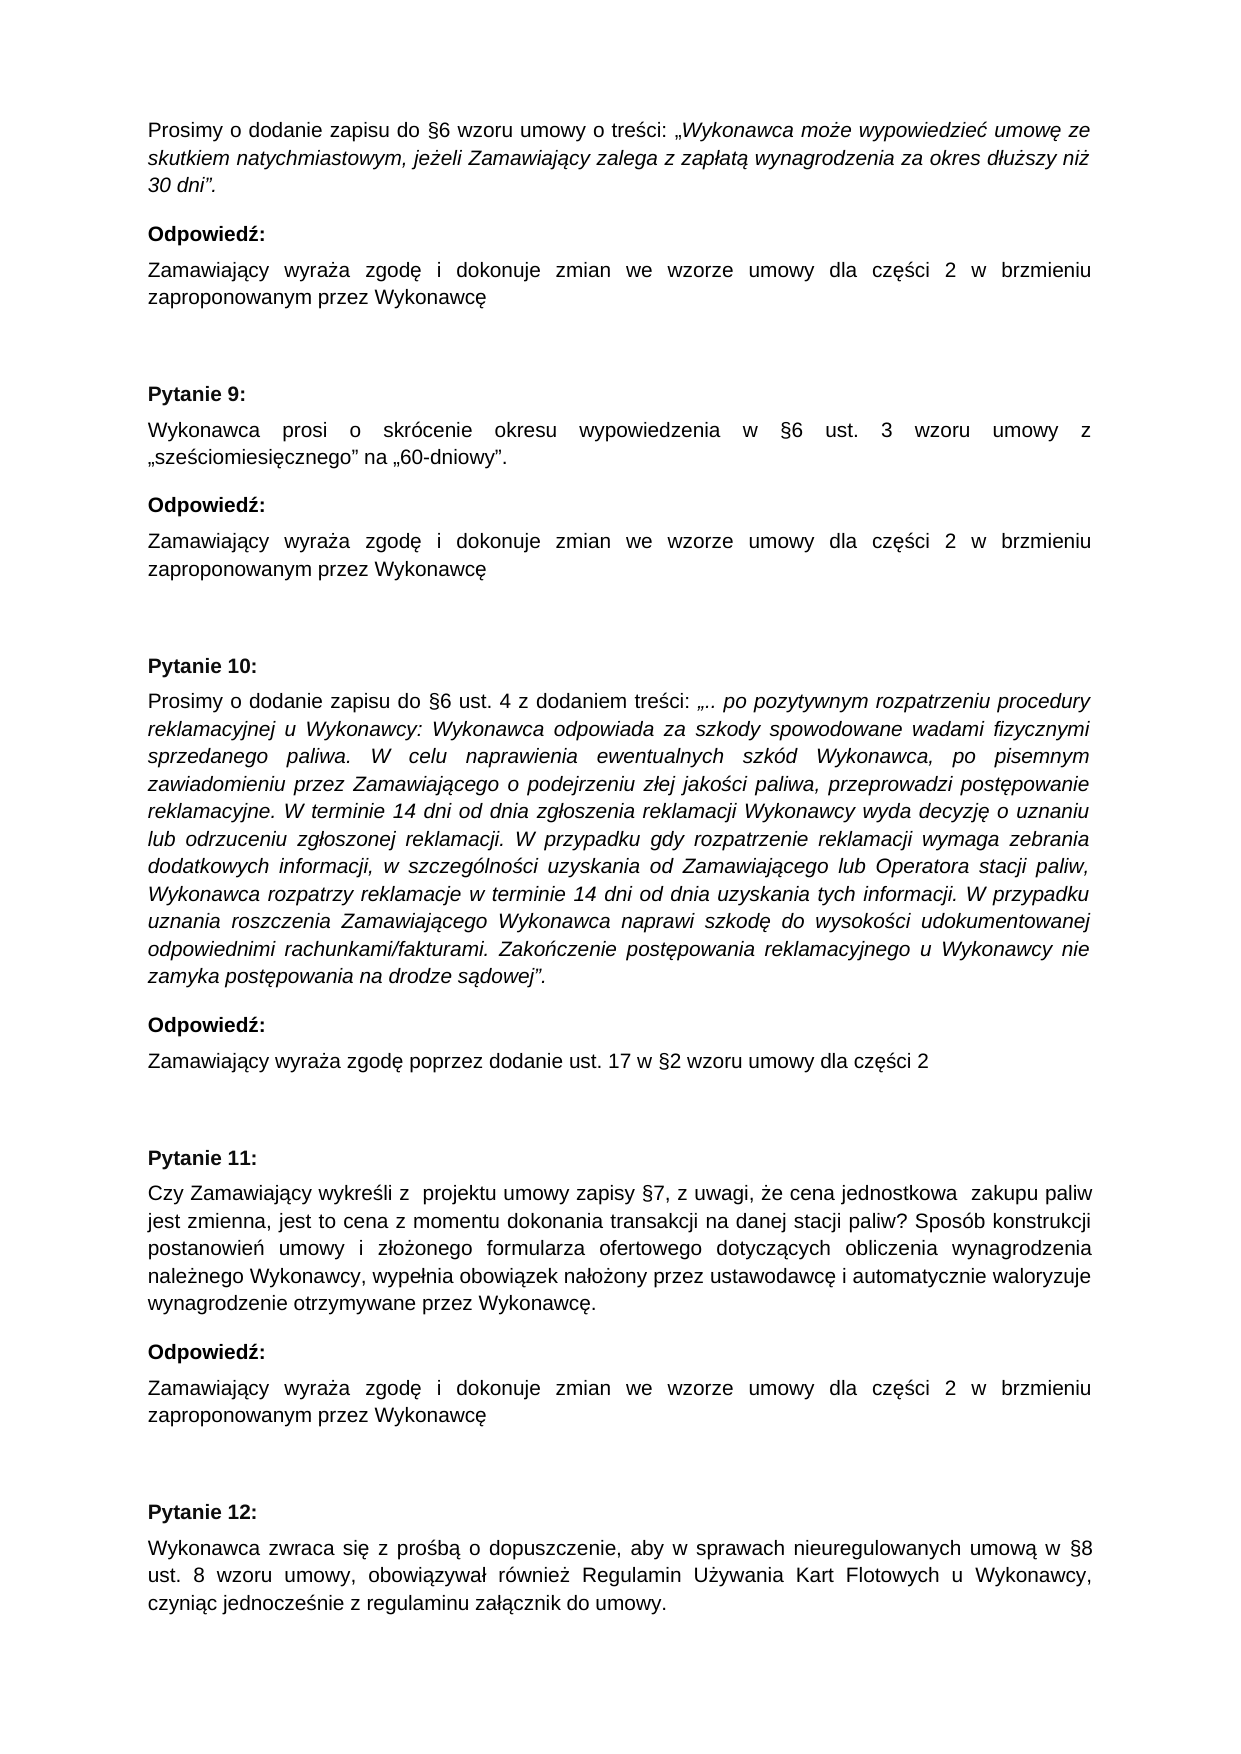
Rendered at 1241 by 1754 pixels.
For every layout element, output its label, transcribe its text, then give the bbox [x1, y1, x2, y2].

text Odpowiedź: [148, 493, 1122, 517]
text Pytanie 11: [148, 1145, 1093, 1169]
text Wykonawca zwraca się z prośbą o dopuszczenie, aby w sprawach nieuregulowanych umową w §8 ust. 8 wzoru umowy, obowiązywał również Regulamin Używania Kart Flotowych u Wykonawcy, czyniąc jednocześnie z regulaminu załącznik do umowy. [148, 1536, 1093, 1614]
text Zamawiający wyraża zgodę i dokonuje zmian we wzorze umowy dla części 2 w brzmieniu zaproponowanym przez Wykonawcę [148, 257, 1093, 309]
text Prosimy o dodanie zapisu do §6 wzoru umowy o treści: „Wykonawca może wypowiedzieć umowę ze skutkiem natychmiastowym, jeżeli Zamawiający zalega z zapłatą wynagrodzenia za okres dłuższy niż 30 dni”. [148, 118, 1093, 197]
text Czy Zamawiający wykreśli z projektu umowy zapisy §7, z uwagi, że cena jednostkowa zakupu paliw jest zmienna, jest to cena z momentu dokonania transakcji na danej stacji paliw? Sposób konstrukcji postanowień umowy i złożonego formularza ofertowego dotyczących obliczenia wynagrodzenia należnego Wykonawcy, wypełnia obowiązek nałożony przez ustawodawcę i automatycznie waloryzuje wynagrodzenie otrzymywane przez Wykonawcę. [148, 1181, 1093, 1315]
text Odpowiedź: [148, 1013, 1122, 1037]
text Wykonawca prosi o skrócenie okresu wypowiedzenia w §6 ust. 3 wzoru umowy z „sześciomiesięcznego” na „60-dniowy”. [148, 417, 1093, 469]
text Pytanie 12: [148, 1500, 1093, 1524]
text Zamawiający wyraża zgodę i dokonuje zmian we wzorze umowy dla części 2 w brzmieniu zaproponowanym przez Wykonawcę [148, 1376, 1093, 1427]
text Zamawiający wyraża zgodę poprzez dodanie ust. 17 w §2 wzoru umowy dla części 2 [148, 1049, 1093, 1073]
text Pytanie 10: [148, 653, 1093, 677]
text Zamawiający wyraża zgodę i dokonuje zmian we wzorze umowy dla części 2 w brzmieniu zaproponowanym przez Wykonawcę [148, 529, 1093, 581]
text Odpowiedź: [148, 221, 1122, 245]
text Prosimy o dodanie zapisu do §6 ust. 4 z dodaniem treści: „.. po pozytywnym rozpatrzeniu procedury reklamacyjnej u Wykonawcy: Wykonawca odpowiada za szkody spowodowane wadami fizycznymi sprzedanego paliwa. W celu naprawienia ewentualnych szkód Wykonawca, po pisemnym zawiadomieniu przez Zamawiającego o podejrzeniu złej jakości paliwa, przeprowadzi postępowanie reklamacyjne. W terminie 14 dni od dnia zgłoszenia reklamacji Wykonawcy wyda decyzję o uznaniu lub odrzuceniu zgłoszonej reklamacji. W przypadku gdy rozpatrzenie reklamacji wymaga zebrania dodatkowych informacji, w szczególności uzyskania od Zamawiającego lub Operatora stacji paliw, Wykonawca rozpatrzy reklamacje w terminie 14 dni od dnia uzyskania tych informacji. W przypadku uznania roszczenia Zamawiającego Wykonawca naprawi szkodę do wysokości udokumentowanej odpowiednimi rachunkami/fakturami. Zakończenie postępowania reklamacyjnego u Wykonawcy nie zamyka postępowania na drodze sądowej”. [148, 689, 1093, 988]
text Odpowiedź: [148, 1339, 1122, 1363]
text Pytanie 9: [148, 382, 1093, 406]
